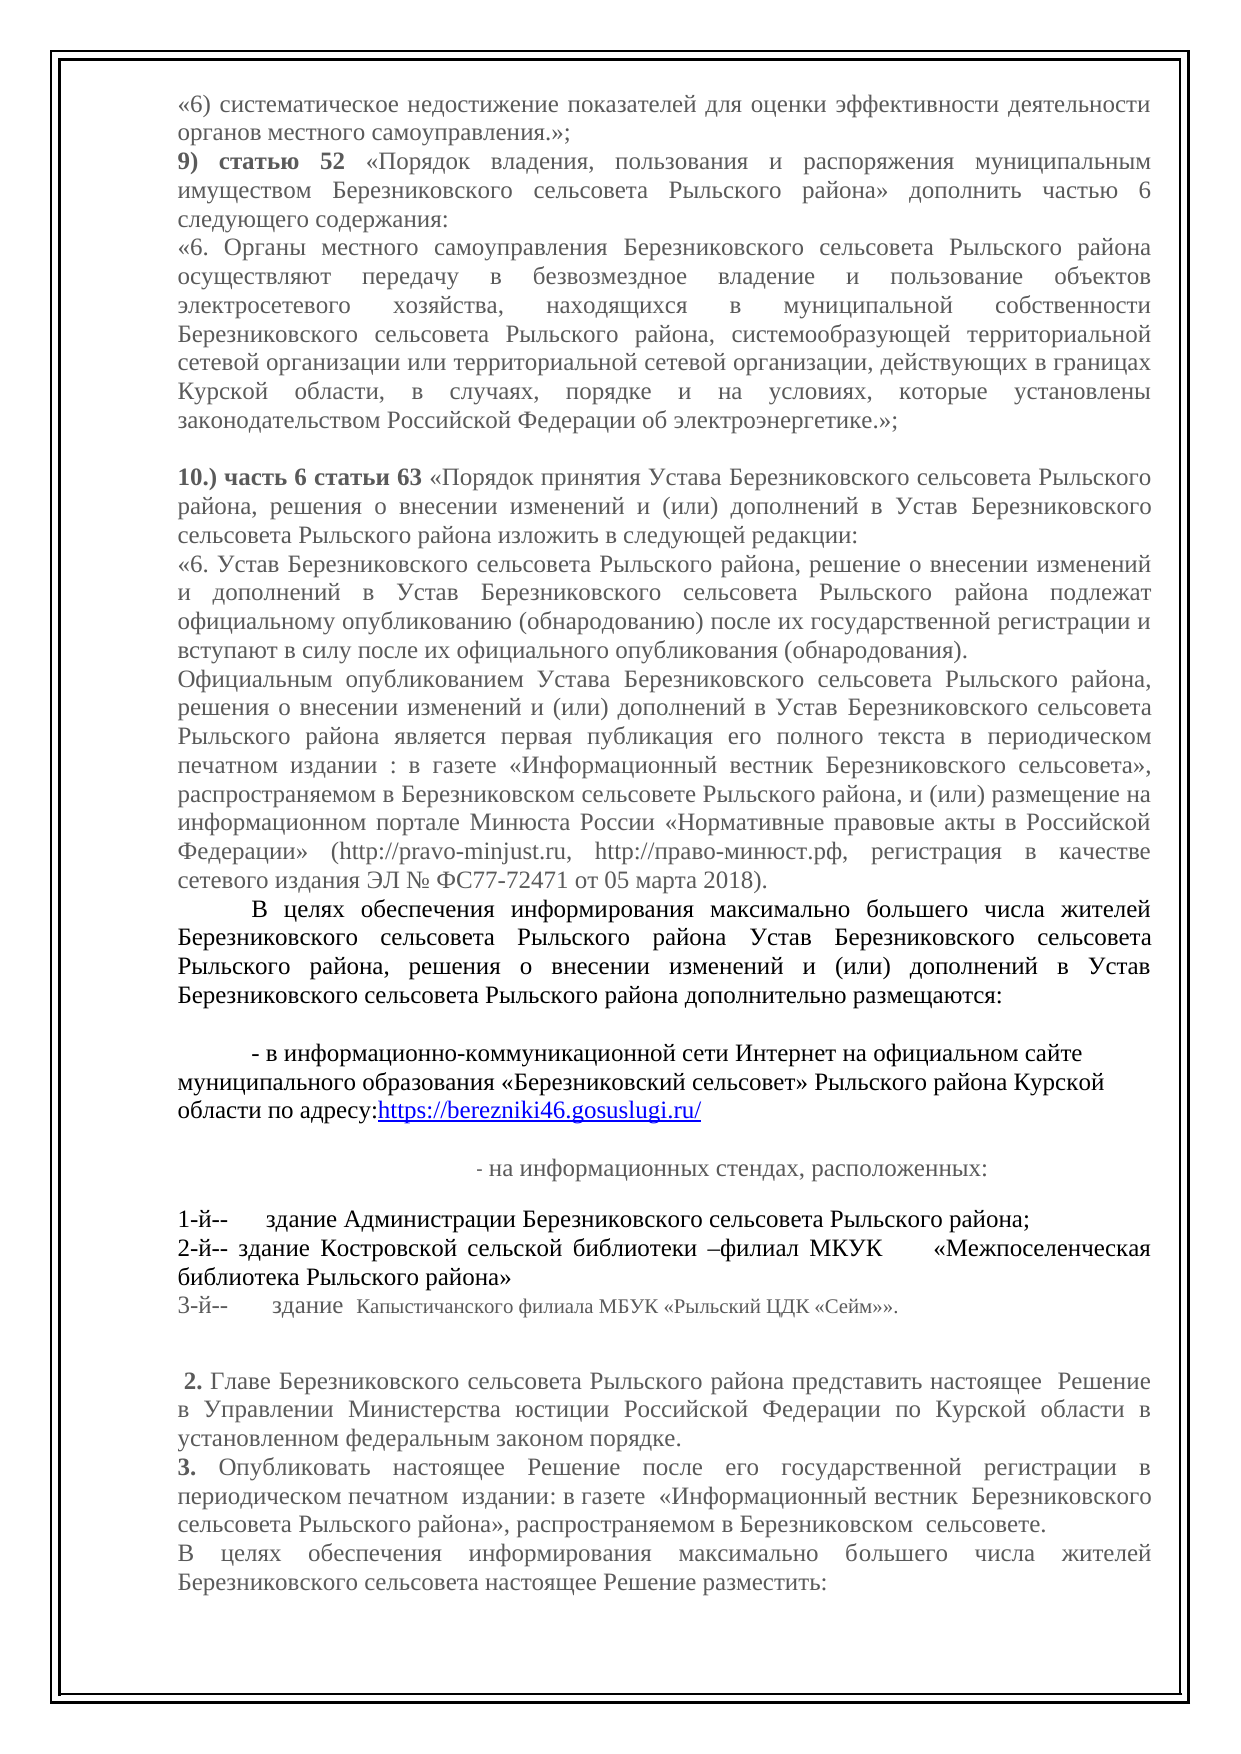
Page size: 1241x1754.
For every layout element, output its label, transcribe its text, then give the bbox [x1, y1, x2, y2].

text «6. Органы местного самоуправления Березниковского сельсовета Рыльского района осуществляют передачу в безвозмездное владение и пользование объектов электросетевого хозяйства, находящихся в муниципальной собственности Березниковского сельсовета Рыльского района, системообразующей территориальной сетевой организации или территориальной сетевой организации, действующих в границах Курской области, в случаях, порядке и на условиях, которые установлены законодательством Российской Федерации об электроэнергетике.»; [177, 232, 1152, 434]
text 10.) часть 6 статьи 63 «Порядок принятия Устава Березниковского сельсовета Рыльского района, решения о внесении изменений и (или) дополнений в Устав Березниковского сельсовета Рыльского района изложить в следующей редакции: [177, 462, 1152, 549]
text - в информационно-коммуникационной сети Интернет на официальном сайте муниципального образования «Березниковский сельсовет» Рыльского района Курской области по адресу:https://berezniki46.gosuslugi.ru/ [177, 1038, 1152, 1124]
text 9) статью 52 «Порядок владения, пользования и распоряжения муниципальным имуществом Березниковского сельсовета Рыльского района» дополнить частью 6 следующего содержания: [177, 146, 1152, 232]
text «6. Устав Березниковского сельсовета Рыльского района, решение о внесении изменений и дополнений в Устав Березниковского сельсовета Рыльского района подлежат официальному опубликованию (обнародованию) после их государственной регистрации и вступают в силу после их официального опубликования (обнародования). [177, 549, 1152, 664]
text 2. Главе Березниковского сельсовета Рыльского района представить настоящее Решение в Управлении Министерства юстиции Российской Федерации по Курской области в установленном федеральным законом порядке. [177, 1366, 1152, 1452]
text 3-й-- здание Капыстичанского филиала МБУК «Рыльский ЦДК «Сейм»». [177, 1291, 1152, 1319]
text - на информационных стендах, расположенных: [402, 1153, 1152, 1182]
text 2-й-- здание Костровской сельской библиотеки –филиал МКУК «Межпоселенческая библиотека Рыльского района» [177, 1233, 1152, 1291]
text Официальным опубликованием Устава Березниковского сельсовета Рыльского района, решения о внесении изменений и (или) дополнений в Устав Березниковского сельсовета Рыльского района является первая публикация его полного текста в периодическом печатном издании : в газете «Информационный вестник Березниковского сельсовета», распространяемом в Березниковском сельсовете Рыльского района, и (или) размещение на информационном портале Минюста России «Нормативные правовые акты в Российской Федерации» (http://pravo-minjust.ru, http://право-минюст.рф, регистрация в качестве сетевого издания ЭЛ № ФС77-72471 от 05 марта 2018). [177, 664, 1152, 894]
text В целях обеспечения информирования максимально большего числа жителей Березниковского сельсовета Рыльского района Устав Березниковского сельсовета Рыльского района, решения о внесении изменений и (или) дополнений в Устав Березниковского сельсовета Рыльского района дополнительно размещаются: [177, 894, 1152, 1009]
text 1-й-- здание Администрации Березниковского сельсовета Рыльского района; [177, 1204, 1152, 1233]
list «6) систематическое недостижение показателей для оценки эффективности деятельности органов местного самоуправления.»; [177, 89, 1152, 146]
text В целях обеспечения информирования максимально большего числа жителей Березниковского сельсовета настоящее Решение разместить: [177, 1538, 1152, 1596]
text 3. Опубликовать настоящее Решение после его государственной регистрации в периодическом печатном издании: в газете «Информационный вестник Березниковского сельсовета Рыльского района», распространяемом в Березниковском сельсовете. [177, 1452, 1152, 1538]
